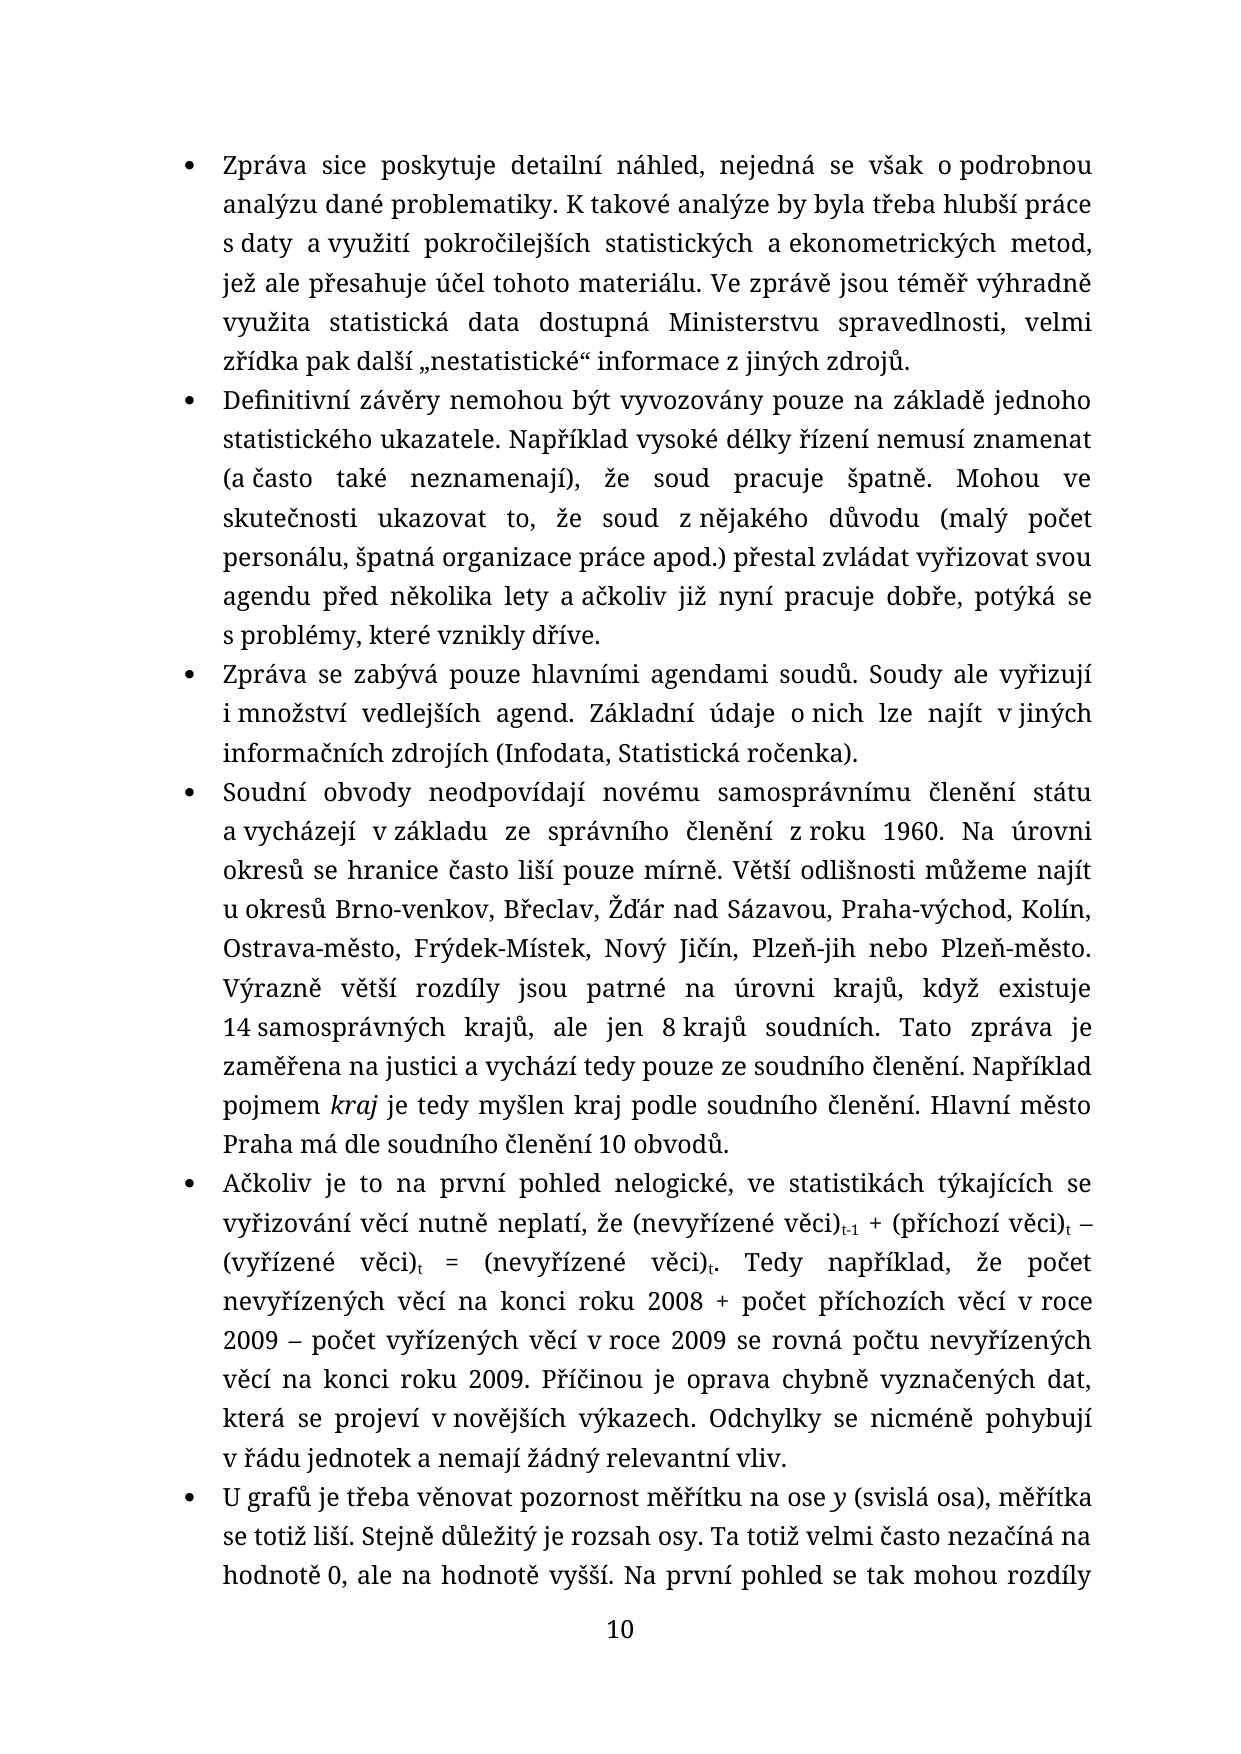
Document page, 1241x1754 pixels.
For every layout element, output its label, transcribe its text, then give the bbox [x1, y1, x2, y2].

list Ačkoliv je to na první pohled nelogické, ve statistikách týkajících se vyřizování věcí nutně neplatí, že (nevyřízené věci)t-1 + (příchozí věci)t – (vyřízené věci)t = (nevyřízené věci)t. Tedy například, že počet nevyřízených věcí na konci roku 2008 + počet příchozích věcí v roce 2009 – počet vyřízených věcí v roce 2009 se rovná počtu nevyřízených věcí na konci roku 2009. Příčinou je oprava chybně vyznačených dat, která se projeví v novějších výkazech. Odchylky se nicméně pohybují v řádu jednotek a nemají žádný relevantní vliv. [185, 1166, 1092, 1474]
list Soudní obvody neodpovídají novému samosprávnímu členění státu a vycházejí v základu ze správního členění z roku 1960. Na úrovni okresů se hranice často liší pouze mírně. Větší odlišnosti můžeme najít u okresů Brno-venkov, Břeclav, Žďár nad Sázavou, Praha-východ, Kolín, Ostrava-město, Frýdek-Místek, Nový Jičín, Plzeň-jih nebo Plzeň-město. Výrazně větší rozdíly jsou patrné na úrovni krajů, když existuje 14 samosprávných krajů, ale jen 8 krajů soudních. Tato zpráva je zaměřena na justici a vychází tedy pouze ze soudního členění. Například pojmem kraj je tedy myšlen kraj podle soudního členění. Hlavní město Praha má dle soudního členění 10 obvodů. [185, 774, 1092, 1161]
list Definitivní závěry nemohou být vyvozovány pouze na základě jednoho statistického ukazatele. Například vysoké délky řízení nemusí znamenat (a často také neznamenají), že soud pracuje špatně. Mohou ve skutečnosti ukazovat to, že soud z nějakého důvodu (malý počet personálu, špatná organizace práce apod.) přestal zvládat vyřizovat svou agendu před několika lety a ačkoliv již nyní pracuje dobře, potýká se s problémy, které vznikly dříve. [185, 383, 1092, 652]
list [185, 1479, 1092, 1592]
list Zpráva se zabývá pouze hlavními agendami soudů. Soudy ale vyřizují i množství vedlejších agend. Základní údaje o nich lze najít v jiných informačních zdrojích (Infodata, Statistická ročenka). [185, 657, 1092, 769]
list Zpráva sice poskytuje detailní náhled, nejedná se však o podrobnou analýzu dané problematiky. K takové analýze by byla třeba hlubší práce s daty a využití pokročilejších statistických a ekonometrických metod, jež ale přesahuje účel tohoto materiálu. Ve zprávě jsou téměř výhradně využita statistická data dostupná Ministerstvu spravedlnosti, velmi zřídka pak další „nestatistické“ informace z jiných zdrojů. [185, 148, 1092, 378]
